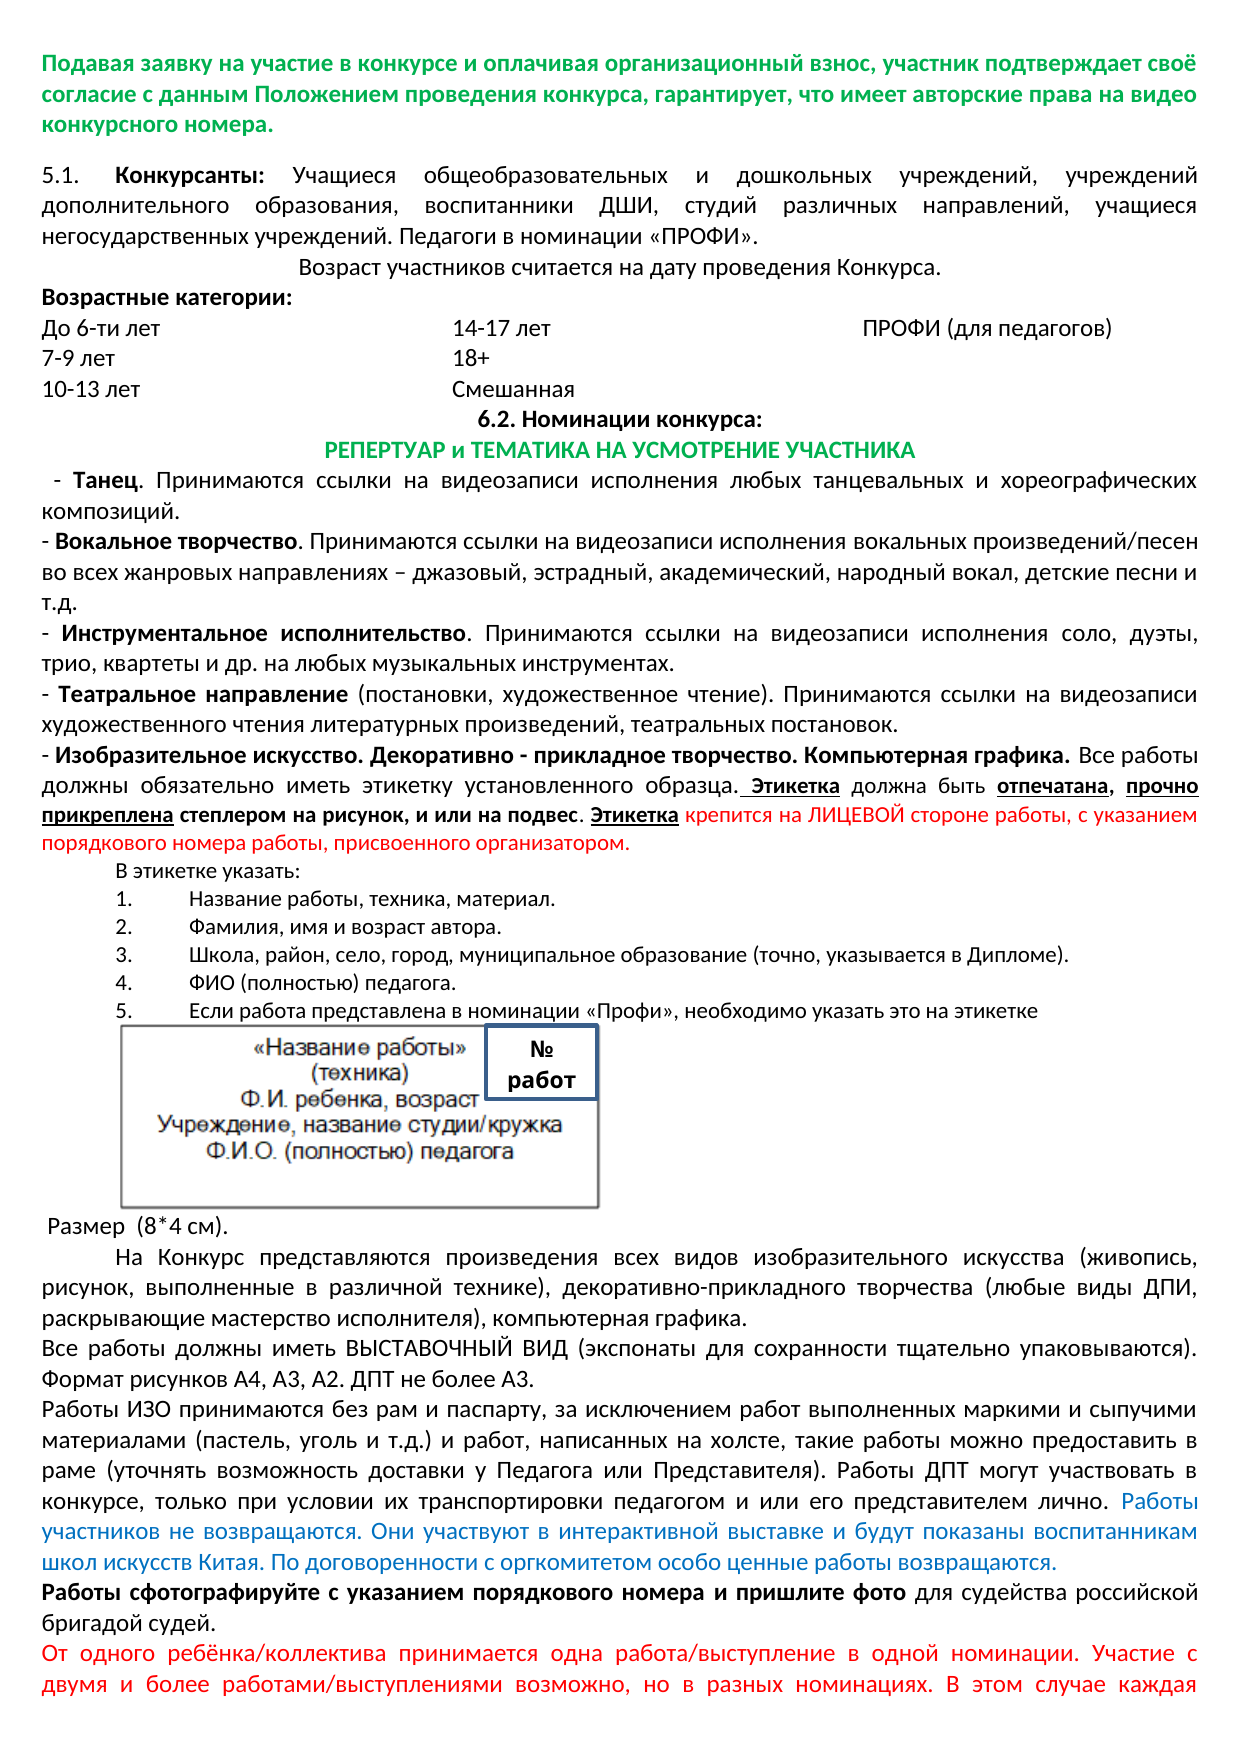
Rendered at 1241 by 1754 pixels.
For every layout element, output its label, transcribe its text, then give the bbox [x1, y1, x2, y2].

text Возрастные категории: [41, 281, 1199, 312]
text - Танец. Принимаются ссылки на видеозаписи исполнения любых танцевальных и хореографических композиций. [41, 464, 1199, 525]
text 6.2. Номинации конкурса: [41, 403, 1199, 434]
text 14-17 лет [452, 312, 788, 342]
list Фамилия, имя и возраст автора. [41, 912, 1199, 940]
list Конкурсанты: Учащиеся общеобразовательных и дошкольных учреждений, учреждений дополнительного образования, воспитанники ДШИ, студий различных направлений, учащиеся негосударственных учреждений. Педагоги в номинации «ПРОФИ». [41, 159, 1199, 251]
list Название работы, техника, материал. [41, 884, 1199, 912]
list ФИО (полностью) педагога. [41, 968, 1199, 996]
text - Инструментальное исполнительство. Принимаются ссылки на видеозаписи исполнения соло, дуэты, трио, квартеты и др. на любых музыкальных инструментах. [41, 617, 1199, 678]
text 10-13 лет [41, 373, 378, 403]
text - Изобразительное искусство. Декоративно - прикладное творчество. Компьютерная графика. Все работы должны обязательно иметь этикетку установленного образца. Этикетка должна быть отпечатана, прочно прикреплена степлером на рисунок, и или на подвес. Этикетка крепится на ЛИЦЕВОЙ стороне работы, с указанием порядкового номера работы, присвоенного организатором. [41, 739, 1199, 856]
text На Конкурс представляются произведения всех видов изобразительного искусства (живопись, рисунок, выполненные в различной технике), декоративно-прикладного творчества (любые виды ДПИ, раскрывающие мастерство исполнителя), компьютерная графика. [41, 1241, 1199, 1332]
text Смешанная [452, 373, 788, 403]
text РЕПЕРТУАР и ТЕМАТИКА НА УСМОТРЕНИЕ УЧАСТНИКА [41, 434, 1199, 464]
text Работы сфотографируйте с указанием порядкового номера и пришлите фото для судейства российской бригадой судей. [41, 1576, 1199, 1637]
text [41, 1637, 1199, 1698]
text - Вокальное творчество. Принимаются ссылки на видеозаписи исполнения вокальных произведений/песен во всех жанровых направлениях – джазовый, эстрадный, академический, народный вокал, детские песни и т.д. [41, 525, 1199, 617]
list Если работа представлена в номинации «Профи», необходимо указать это на этикетке [41, 996, 1199, 1024]
text Работы ИЗО принимаются без рам и паспарту, за исключением работ выполненных маркими и сыпучими материалами (пастель, уголь и т.д.) и работ, написанных на холсте, такие работы можно предоставить в раме (уточнять возможность доставки у Педагога или Представителя). Работы ДПТ могут участвовать в конкурсе, только при условии их транспортировки педагогом и или его представителем лично. Работы участников не возвращаются. Они участвуют в интерактивной выставке и будут показаны воспитанникам школ искусств Китая. По договоренности с оргкомитетом особо ценные работы возвращаются. [41, 1393, 1199, 1576]
text В этикетке указать: [41, 856, 1199, 884]
text До 6-ти лет [41, 312, 378, 342]
text Подавая заявку на участие в конкурсе и оплачивая организационный взнос, участник подтверждает своё согласие с данным Положением проведения конкурса, гарантирует, что имеет авторские права на видео конкурсного номера. [41, 47, 1199, 139]
text Размер (8*4 см). [41, 1210, 1199, 1241]
text Возраст участников считается на дату проведения Конкурса. [41, 251, 1199, 281]
picture [488, 1028, 595, 1097]
text - Театральное направление (постановки, художественное чтение). Принимаются ссылки на видеозаписи художественного чтения литературных произведений, театральных постановок. [41, 678, 1199, 739]
list Школа, район, село, город, муниципальное образование (точно, указывается в Дипломе). [41, 940, 1199, 968]
text Все работы должны иметь ВЫСТАВОЧНЫЙ ВИД (экспонаты для сохранности тщательно упаковываются). Формат рисунков А4, А3, А2. ДПТ не более А3. [41, 1332, 1199, 1393]
text 7-9 лет [41, 342, 378, 373]
text ПРОФИ (для педагогов) [862, 312, 1199, 342]
text 18+ [452, 342, 788, 373]
picture [120, 1024, 602, 1211]
